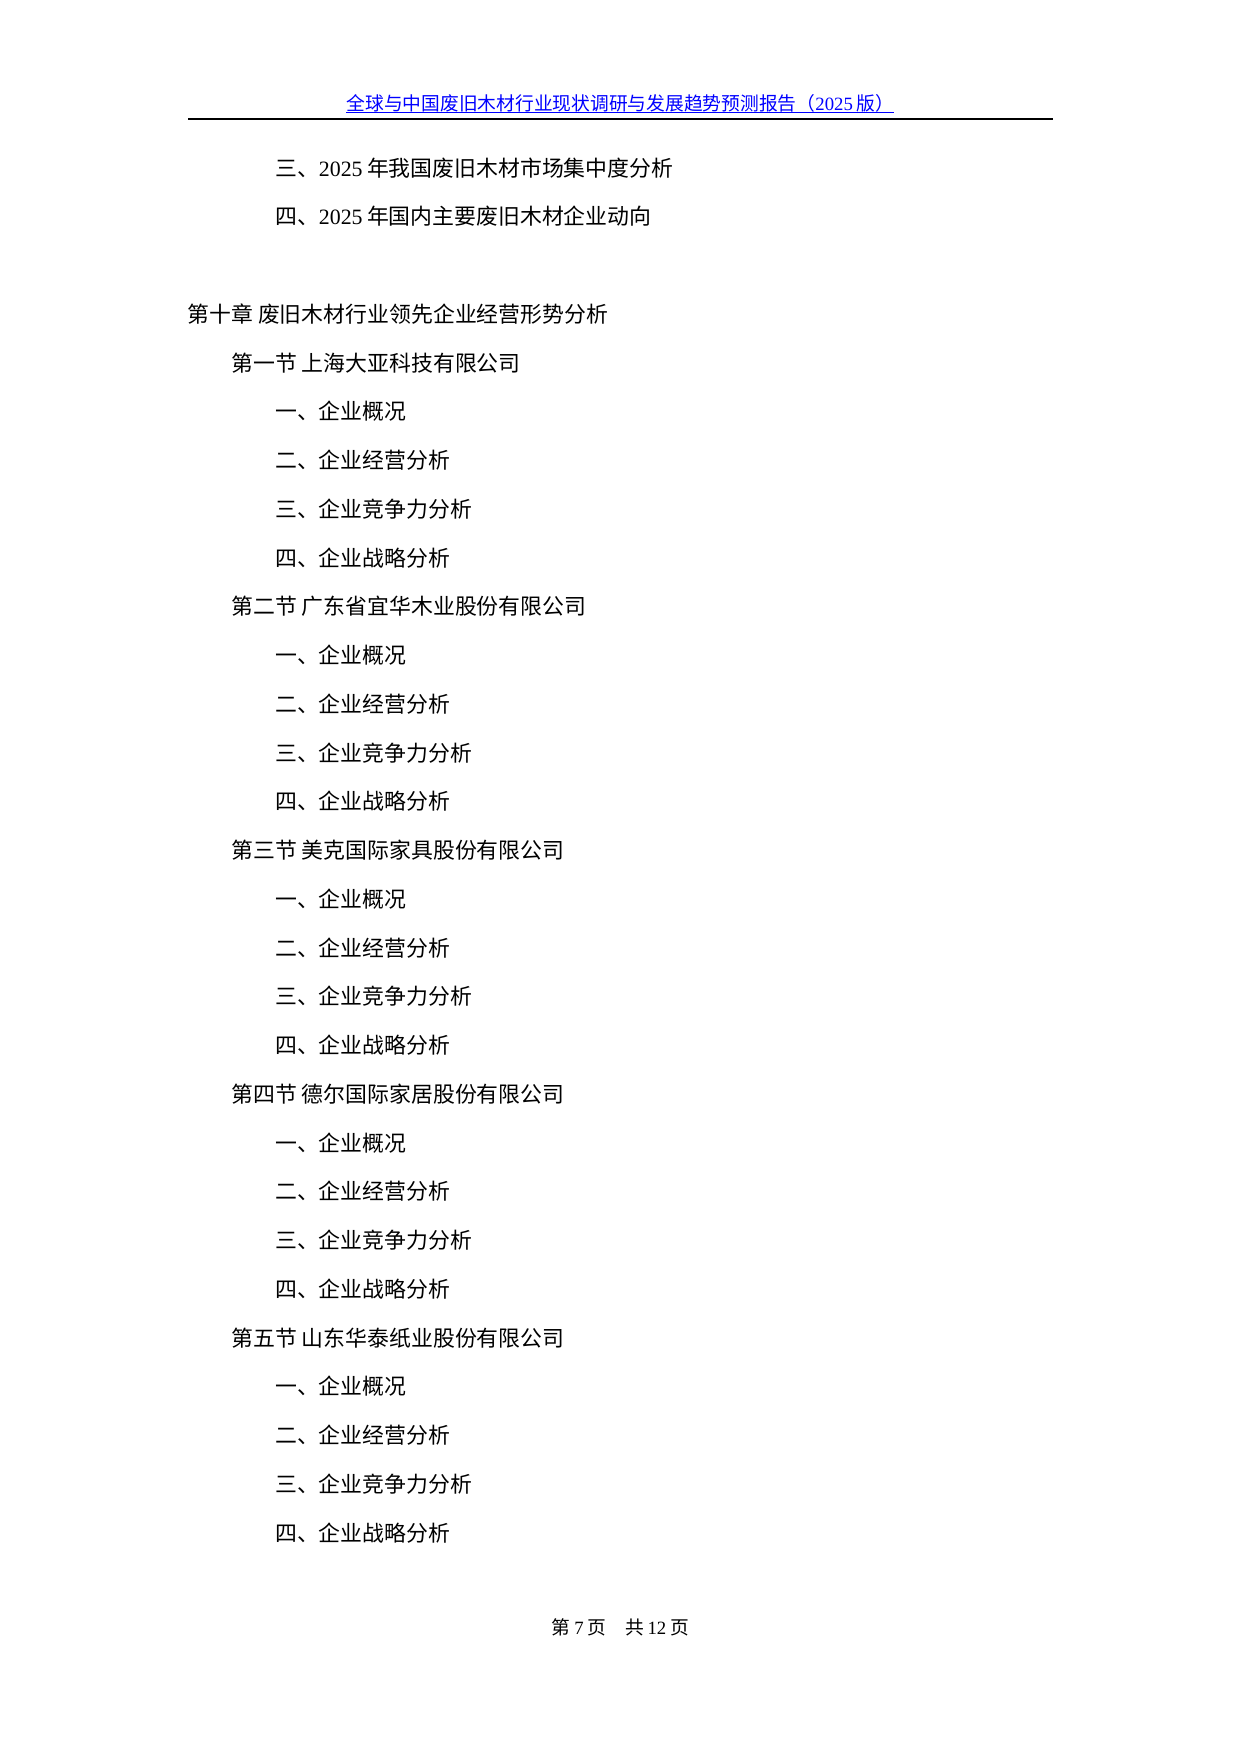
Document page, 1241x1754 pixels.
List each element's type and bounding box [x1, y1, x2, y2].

text [187, 150, 1053, 1548]
